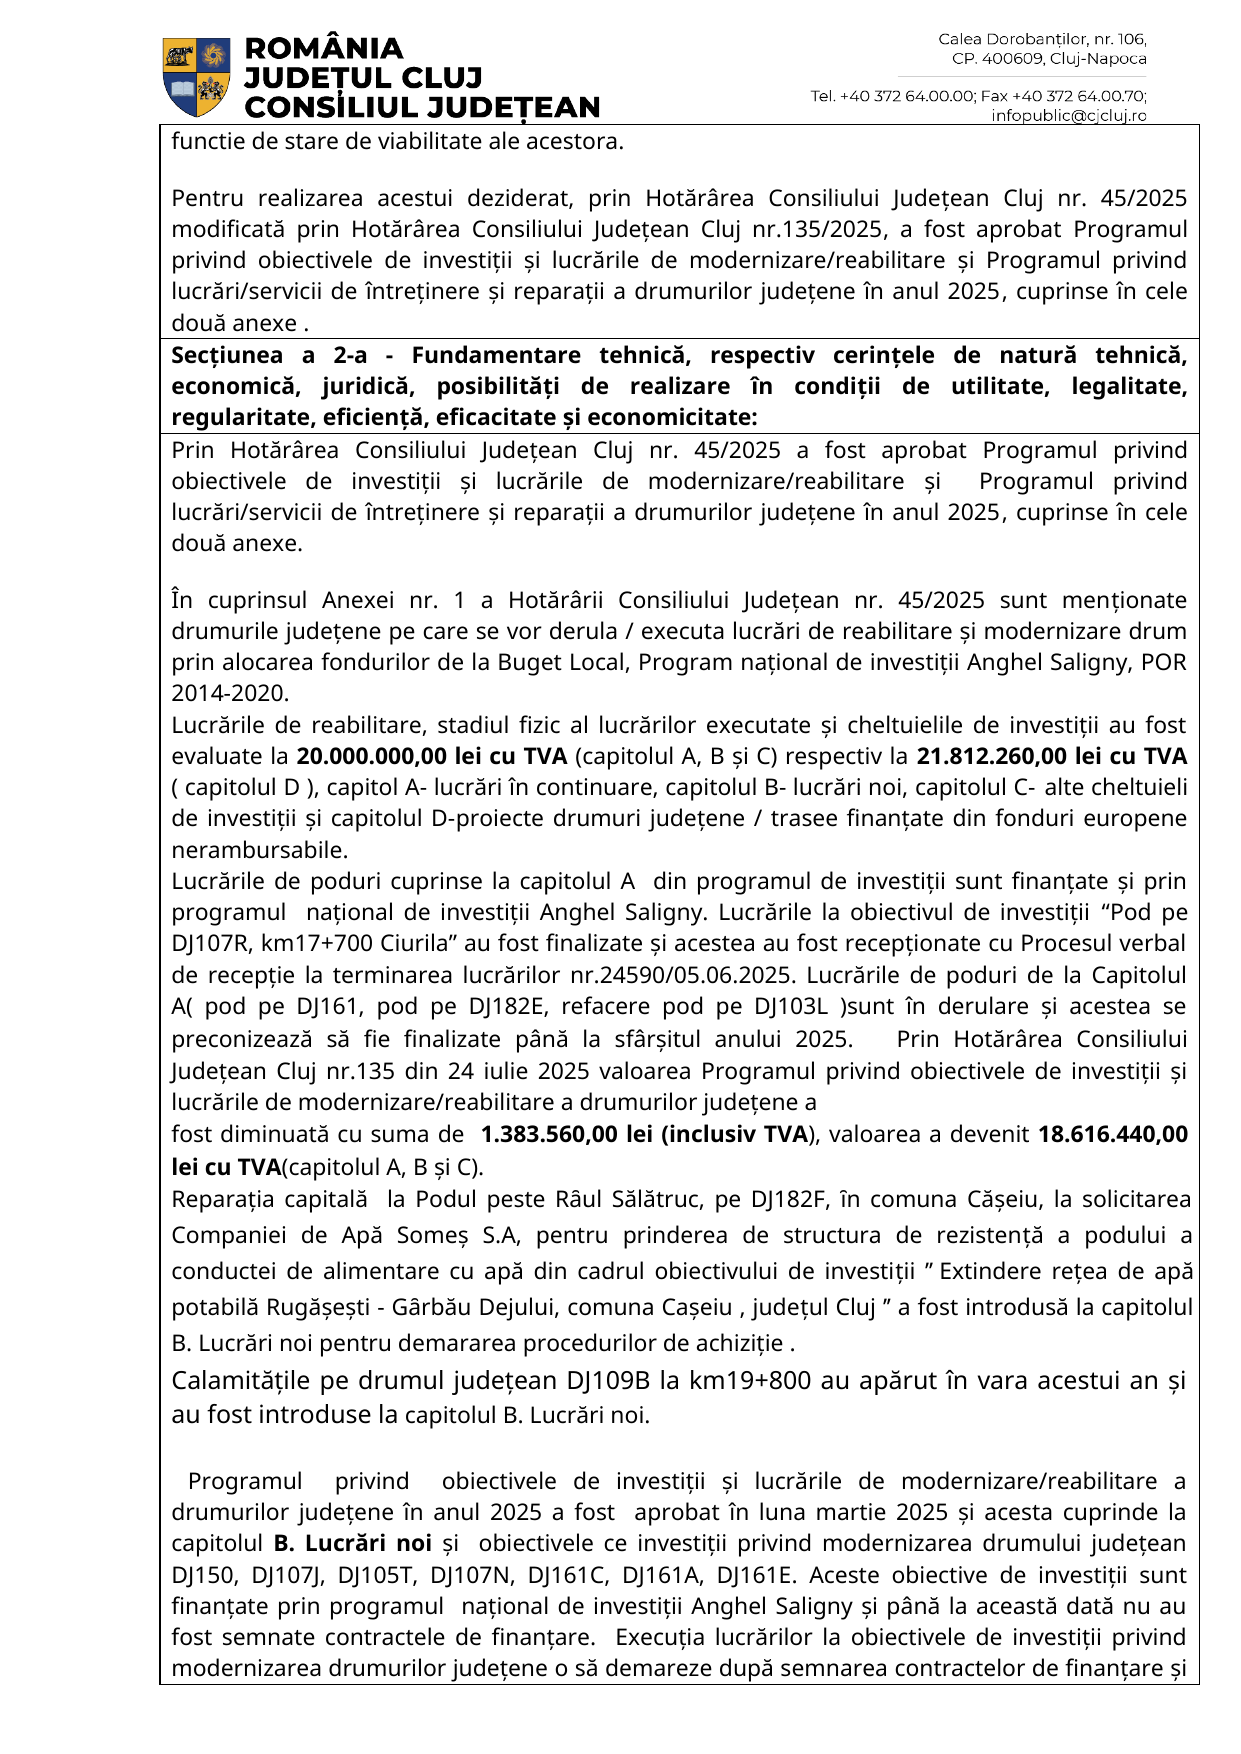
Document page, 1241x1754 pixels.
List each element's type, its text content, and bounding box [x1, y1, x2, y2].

table_cell Secțiunea a 2-a - Fundamentare tehnică, respectiv cerințele de natură tehnică, economică, juridică, posibilități de realizare în condiții de utilitate, legalitate, regularitate, eficiență, eficacitate și economicitate: [161, 339, 1199, 432]
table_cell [161, 434, 1199, 1683]
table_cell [161, 125, 1199, 338]
picture [162, 31, 600, 124]
picture [810, 30, 1147, 124]
